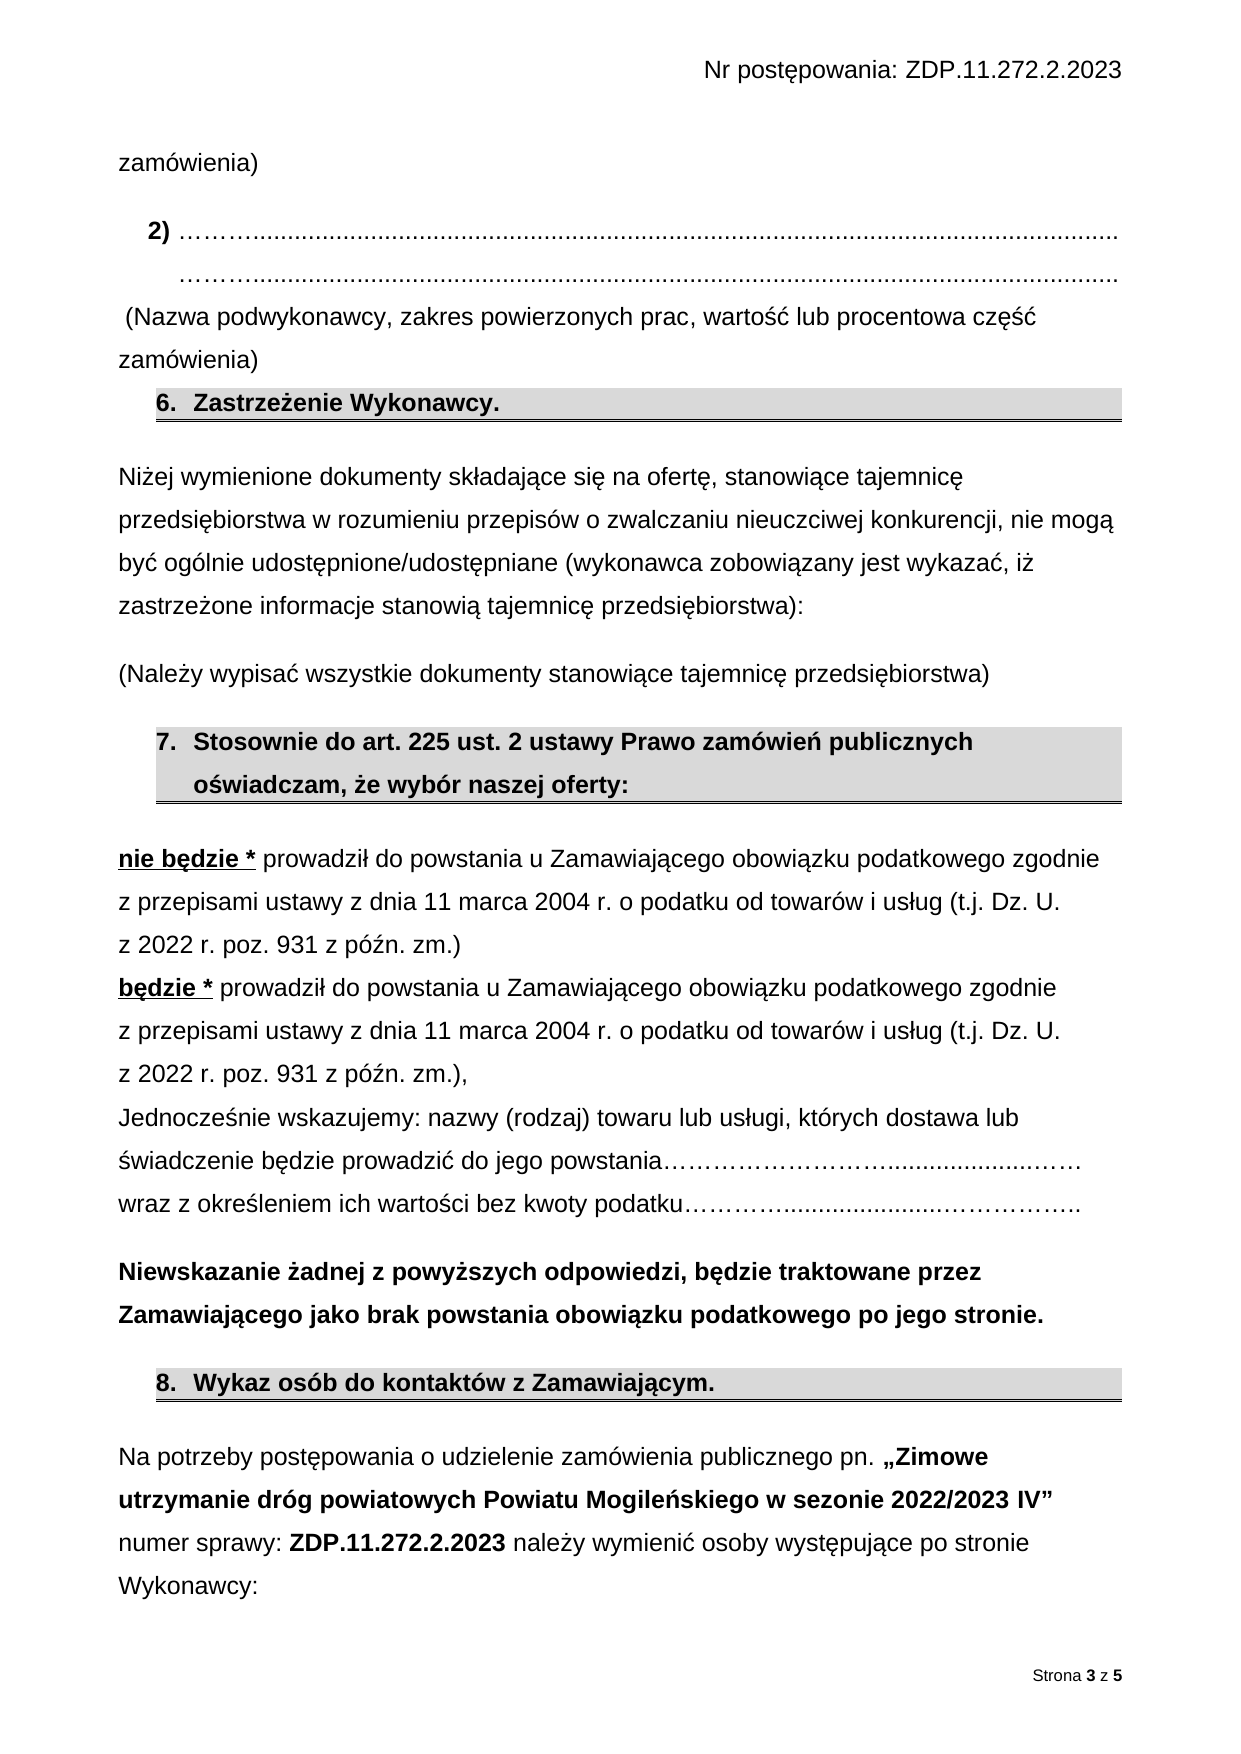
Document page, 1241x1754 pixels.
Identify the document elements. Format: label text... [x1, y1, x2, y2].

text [118, 148, 1122, 176]
text będzie * prowadził do powstania u Zamawiającego obowiązku podatkowego zgodnie z przepisami ustawy z dnia 11 marca 2004 r. o podatku od towarów i usług (t.j. Dz. U. z 2022 r. poz. 931 z późn. zm.), [118, 973, 1122, 1088]
list Wykaz osób do kontaktów z Zamawiającym. [156, 1368, 1122, 1399]
text Niżej wymienione dokumenty składające się na ofertę, stanowiące tajemnicę przedsiębiorstwa w rozumieniu przepisów o zwalczaniu nieuczciwej konkurencji, nie mogą być ogólnie udostępnione/udostępniane (wykonawca zobowiązany jest wykazać, iż zastrzeżone informacje stanowią tajemnicę przedsiębiorstwa): [118, 462, 1122, 620]
list ………............................................................................................................................. [177, 259, 1122, 288]
text nie będzie * prowadził do powstania u Zamawiającego obowiązku podatkowego zgodnie z przepisami ustawy z dnia 11 marca 2004 r. o podatku od towarów i usług (t.j. Dz. U. z 2022 r. poz. 931 z późn. zm.) [118, 844, 1122, 959]
list Zastrzeżenie Wykonawcy. [156, 388, 1122, 419]
text (Należy wypisać wszystkie dokumenty stanowiące tajemnicę przedsiębiorstwa) [118, 659, 1122, 688]
text Jednocześnie wskazujemy: nazwy (rodzaj) towaru lub usługi, których dostawa lub świadczenie będzie prowadzić do jego powstania……………………….....................…… [118, 1102, 1122, 1174]
list Stosownie do art. 225 ust. 2 ustawy Prawo zamówień publicznych oświadczam, że wybór naszej oferty: [156, 727, 1122, 801]
text (Nazwa podwykonawcy, zakres powierzonych prac, wartość lub procentowa część zamówienia) [118, 302, 1122, 374]
text wraz z określeniem ich wartości bez kwoty podatku………….......................…………….. [118, 1189, 1122, 1217]
text Na potrzeby postępowania o udzielenie zamówienia publicznego pn. „Zimowe utrzymanie dróg powiatowych Powiatu Mogileńskiego w sezonie 2022/2023 IV” numer sprawy: ZDP.11.272.2.2023 należy wymienić osoby występujące po stronie Wykonawcy: [118, 1441, 1122, 1599]
text Niewskazanie żadnej z powyższych odpowiedzi, będzie traktowane przez Zamawiającego jako brak powstania obowiązku podatkowego po jego stronie. [118, 1257, 1122, 1329]
list ………............................................................................................................................. [148, 216, 1122, 244]
